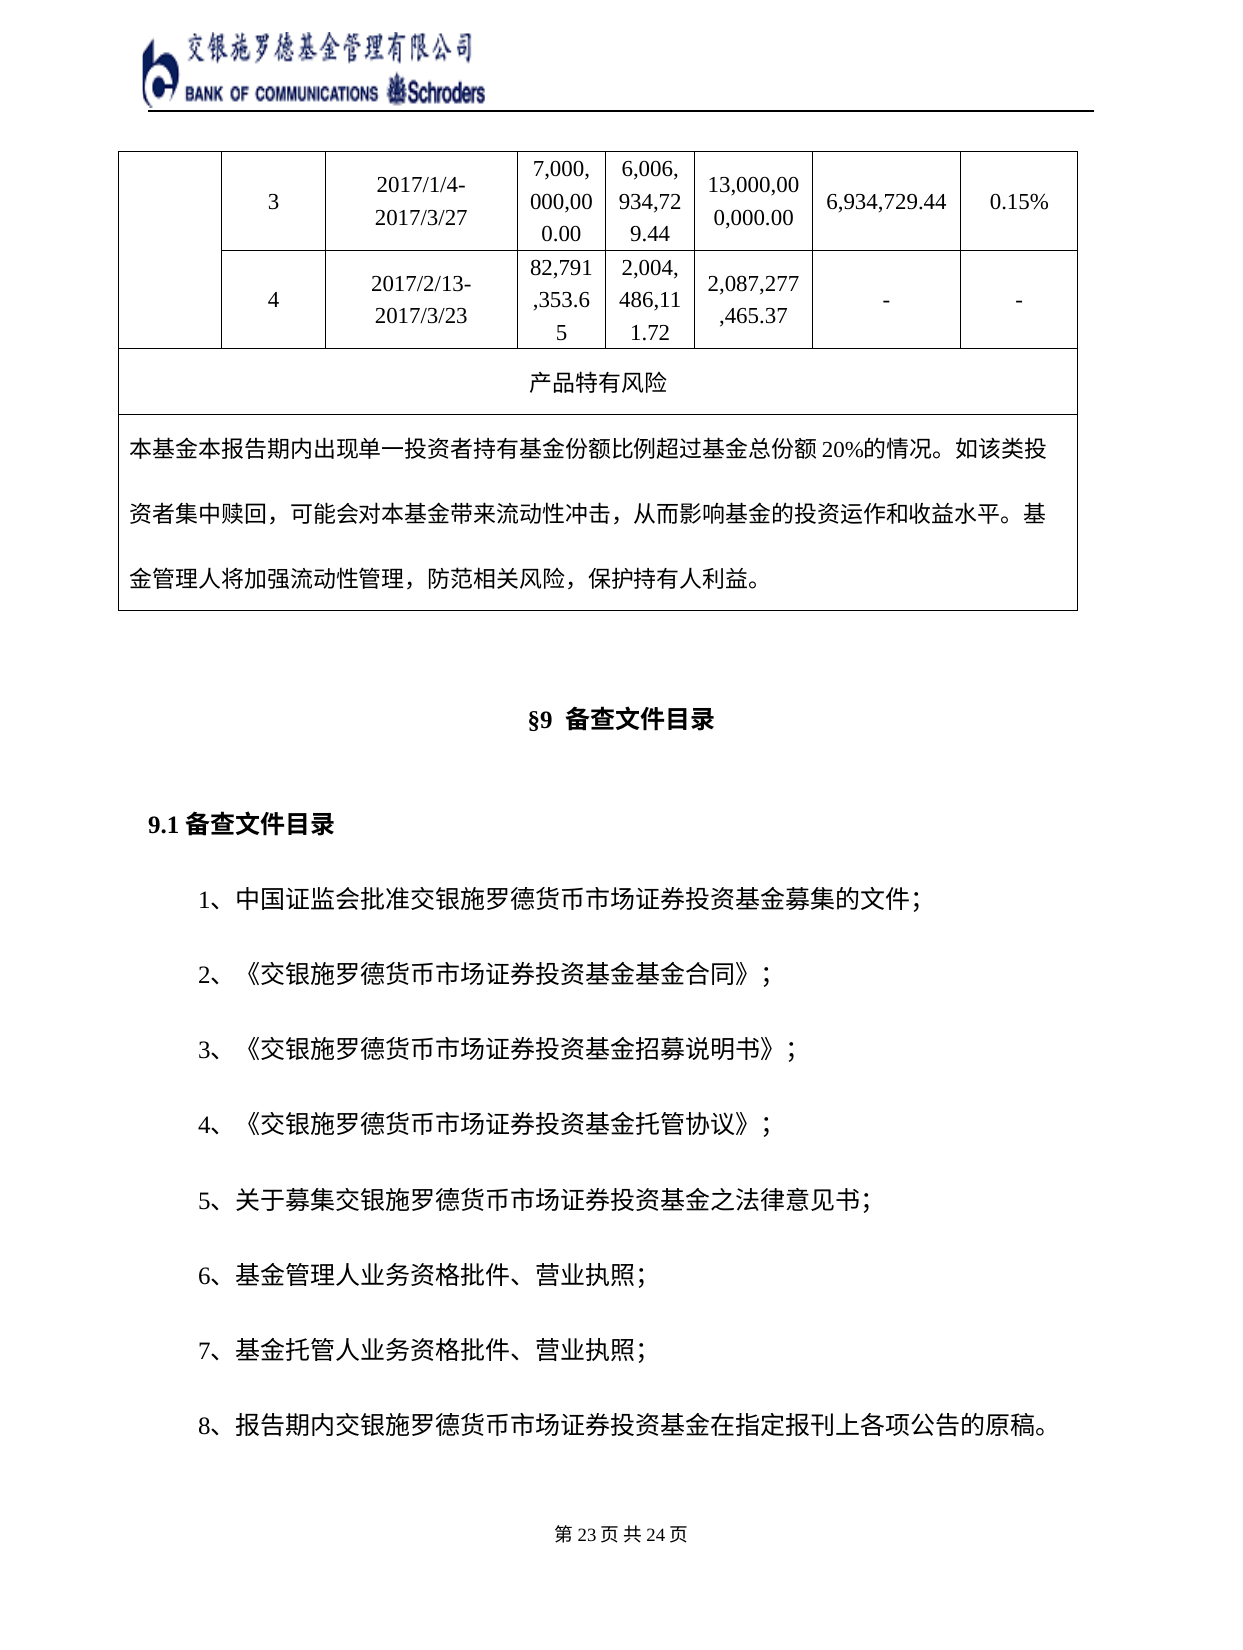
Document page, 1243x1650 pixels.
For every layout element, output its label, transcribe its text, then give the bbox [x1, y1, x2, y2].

table_cell 2017/1/4-2017/3/27 [326, 152, 517, 250]
text 8、报告期内交银施罗德货币市场证券投资基金在指定报刊上各项公告的原稿。 [148, 1391, 1094, 1456]
table_cell 3 [222, 152, 325, 250]
table_cell 产品特有风险 [119, 349, 1077, 414]
table_cell - [813, 251, 960, 348]
table_cell 13,000,000,000.00 [695, 152, 812, 250]
table_cell 0.15% [961, 152, 1077, 250]
table_cell 2,087,277,465.37 [695, 251, 812, 348]
picture [142, 32, 485, 108]
text 9.1 备查文件目录 [148, 790, 1094, 855]
table_cell 82,791,353.65 [518, 251, 605, 348]
text 7、基金托管人业务资格批件、营业执照； [148, 1316, 1094, 1381]
text 6、基金管理人业务资格批件、营业执照； [148, 1241, 1094, 1306]
subtitle §9 备查文件目录 [148, 685, 1094, 750]
table_cell 6,006,934,729.44 [606, 152, 694, 250]
text 5、关于募集交银施罗德货币市场证券投资基金之法律意见书； [148, 1166, 1094, 1231]
table_cell 2,004,486,111.72 [606, 251, 694, 348]
table_cell 4 [222, 251, 325, 348]
table_cell 7,000,000,000.00 [518, 152, 605, 250]
table_cell - [961, 251, 1077, 348]
text 4、《交银施罗德货币市场证券投资基金托管协议》； [148, 1091, 1094, 1156]
table_cell 6,934,729.44 [813, 152, 960, 250]
text 1、中国证监会批准交银施罗德货币市场证券投资基金募集的文件； [148, 865, 1094, 930]
table_cell 2017/2/13-2017/3/23 [326, 251, 517, 348]
text 3、《交银施罗德货币市场证券投资基金招募说明书》； [148, 1015, 1094, 1080]
text 2、《交银施罗德货币市场证券投资基金基金合同》； [148, 940, 1094, 1005]
table_cell 本基金本报告期内出现单一投资者持有基金份额比例超过基金总份额20%的情况。如该类投资者集中赎回，可能会对本基金带来流动性冲击，从而影响基金的投资运作和收益水平。基金管理人将加强流动性管理，防范相关风险，保护持有人利益。 [119, 415, 1077, 610]
